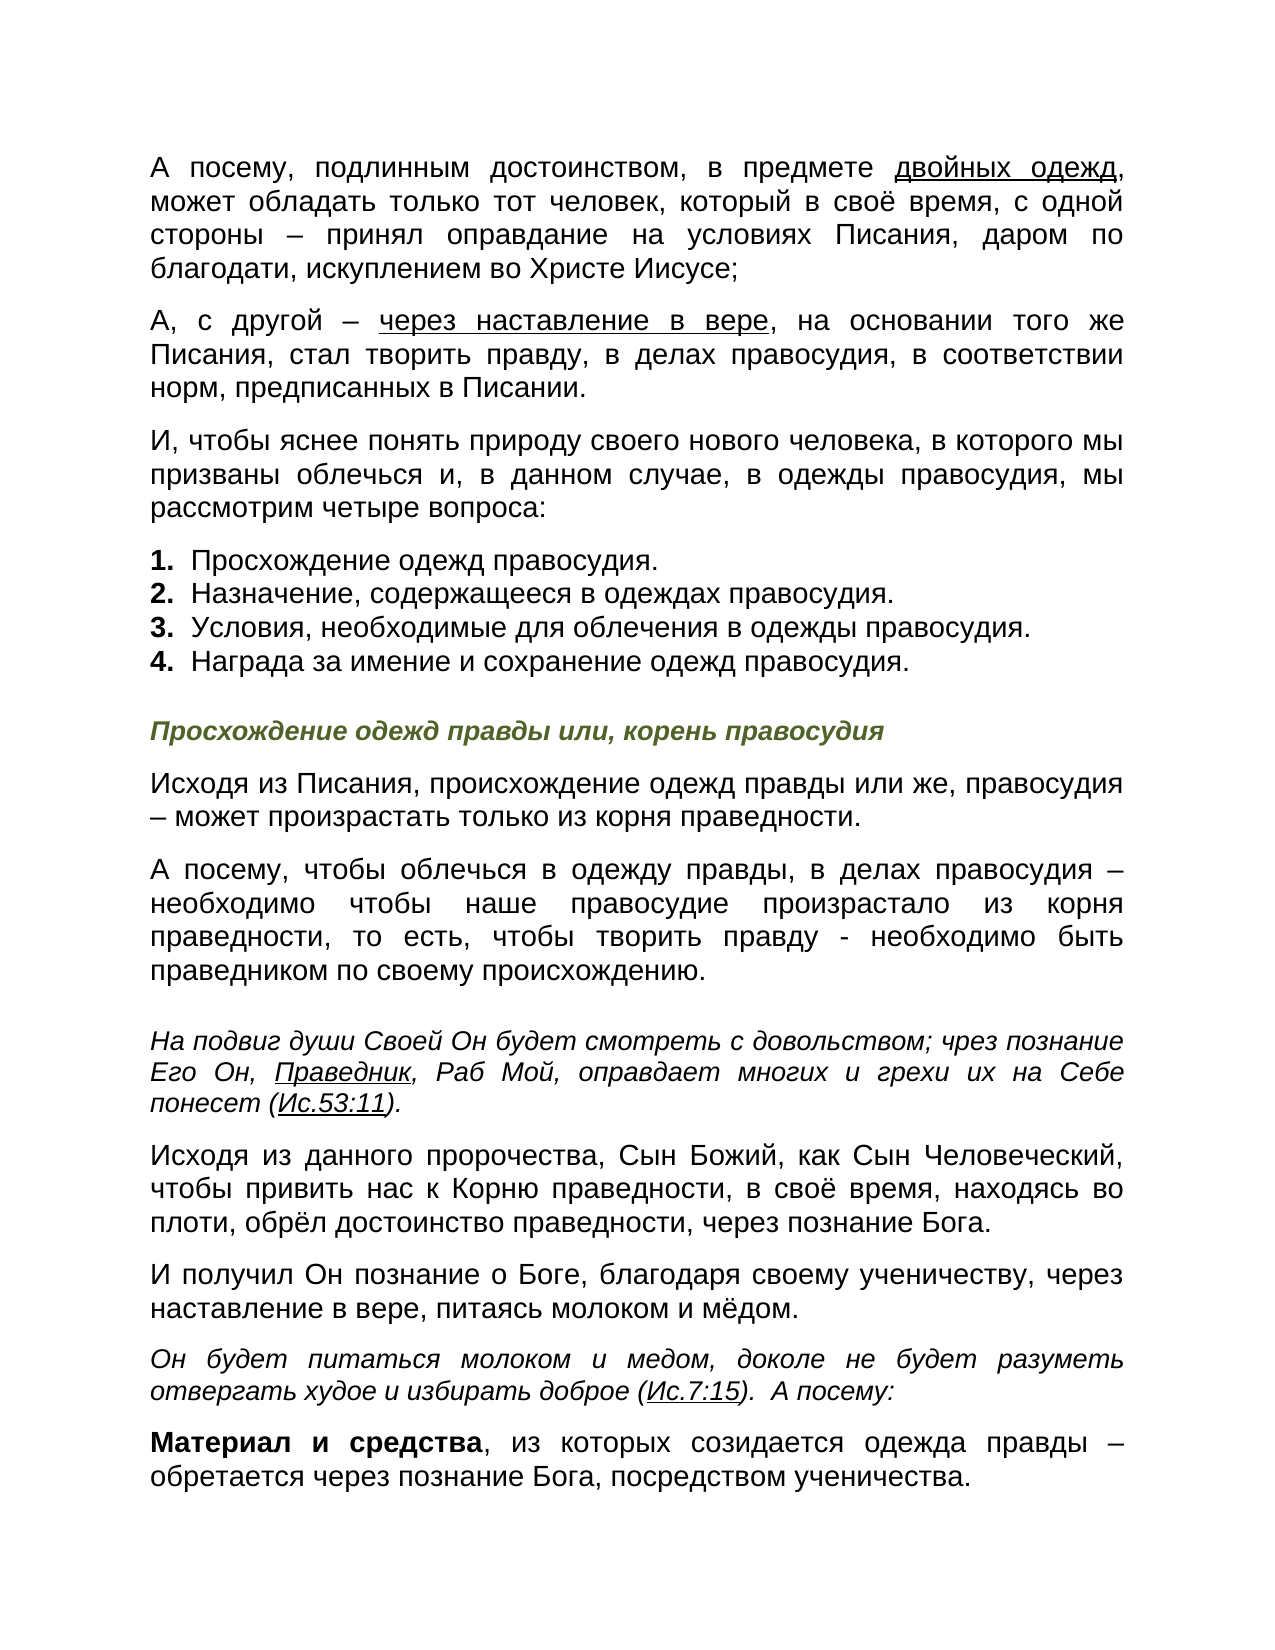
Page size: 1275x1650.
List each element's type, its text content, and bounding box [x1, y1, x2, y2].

text 1. Просхождение одежд правосудия. [150, 543, 1125, 576]
text А посему, подлинным достоинством, в предмете двойных одежд, может обладать только тот человек, который в своё время, с одной стороны – принял оправдание на условиях Писания, даром по благодати, искуплением во Христе Иисусе; [150, 150, 1125, 284]
text И получил Он познание о Боге, благодаря своему ученичеству, через наставление в вере, питаясь молоком и мёдом. [150, 1257, 1125, 1324]
text 2. Назначение, содержащееся в одеждах правосудия. [150, 576, 1125, 610]
text Исходя из Писания, происхождение одежд правды или же, правосудия – может произрастать только из корня праведности. [150, 766, 1125, 833]
text А, с другой – через наставление в вере, на основании того же Писания, стал творить правду, в делах правосудия, в соответствии норм, предписанных в Писании. [150, 303, 1125, 404]
text На подвиг души Своей Он будет смотреть с довольством; чрез познание Его Он, Праведник, Раб Мой, оправдает многих и грехи их на Себе понесет (Ис.53:11). [150, 1024, 1125, 1118]
text А посему, чтобы облечься в одежду правды, в делах правосудия – необходимо чтобы наше правосудие произрастало из корня праведности, то есть, чтобы творить правду - необходимо быть праведником по своему происхождению. [150, 852, 1125, 986]
text Он будет питаться молоком и медом, доколе не будет разуметь отвергать худое и избирать доброе (Ис.7:15). А посему: [150, 1343, 1125, 1406]
text 4. Награда за имение и сохранение одежд правосудия. [150, 643, 1125, 677]
text Материал и средства, из которых созидается одежда правды – обретается через познание Бога, посредством ученичества. [150, 1425, 1125, 1492]
text И, чтобы яснее понять природу своего нового человека, в которого мы призваны облечься и, в данном случае, в одежды правосудия, мы рассмотрим четыре вопроса: [150, 423, 1125, 524]
subtitle Просхождение одежд правды или, корень правосудия [150, 715, 1125, 747]
text Исходя из данного пророчества, Сын Божий, как Сын Человеческий, чтобы привить нас к Корню праведности, в своё время, находясь во плоти, обрёл достоинство праведности, через познание Бога. [150, 1137, 1125, 1238]
text 3. Условия, необходимые для облечения в одежды правосудия. [150, 610, 1125, 643]
